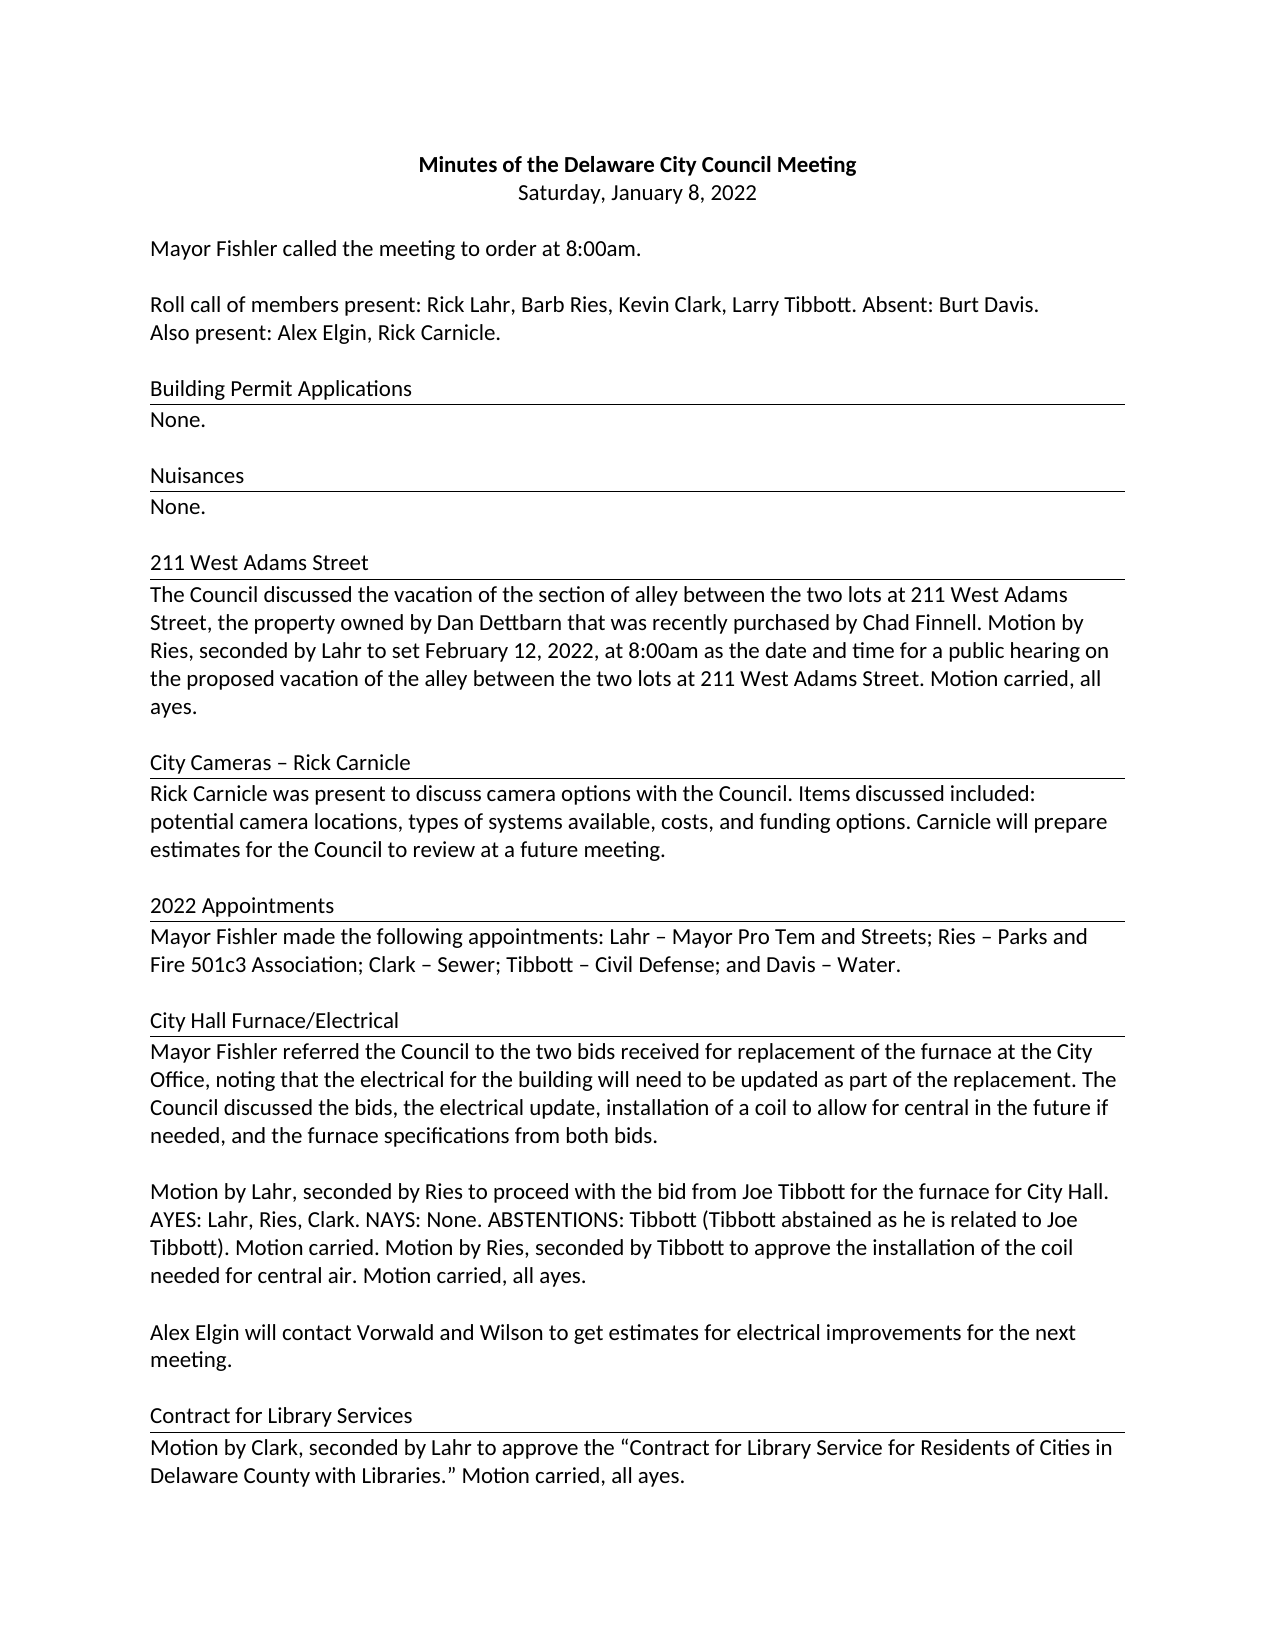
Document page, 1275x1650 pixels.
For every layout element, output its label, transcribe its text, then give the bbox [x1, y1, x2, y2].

text Alex Elgin will contact Vorwald and Wilson to get estimates for electrical improvements for the next meeting. [150, 1318, 1125, 1374]
text City Hall Furnace/Electrical [150, 1006, 1125, 1036]
text Also present: Alex Elgin, Rick Carnicle. [150, 318, 1125, 346]
text Mayor Fishler made the following appointments: Lahr – Mayor Pro Tem and Streets; Ries – Parks and Fire 501c3 Association; Clark – Sewer; Tibbott – Civil Defense; and Davis – Water. [150, 922, 1125, 978]
text None. [150, 492, 1125, 521]
text Minutes of the Delaware City Council Meeting [150, 150, 1125, 178]
text The Council discussed the vacation of the section of alley between the two lots at 211 West Adams Street, the property owned by Dan Dettbarn that was recently purchased by Chad Finnell. Motion by Ries, seconded by Lahr to set February 12, 2022, at 8:00am as the date and time for a public hearing on the proposed vacation of the alley between the two lots at 211 West Adams Street. Motion carried, all ayes. [150, 580, 1125, 720]
text Rick Carnicle was present to discuss camera options with the Council. Items discussed included: potential camera locations, types of systems available, costs, and funding options. Carnicle will prepare estimates for the Council to review at a future meeting. [150, 779, 1125, 863]
text Contract for Library Services [150, 1402, 1125, 1432]
text Mayor Fishler referred the Council to the two bids received for replacement of the furnace at the City Office, noting that the electrical for the building will need to be updated as part of the replacement. The Council discussed the bids, the electrical update, installation of a coil to allow for central in the future if needed, and the furnace specifications from both bids. [150, 1037, 1125, 1149]
text Mayor Fishler called the meeting to order at 8:00am. [150, 234, 1125, 262]
text Motion by Lahr, seconded by Ries to proceed with the bid from Joe Tibbott for the furnace for City Hall. AYES: Lahr, Ries, Clark. NAYS: None. ABSTENTIONS: Tibbott (Tibbott abstained as he is related to Joe Tibbott). Motion carried. Motion by Ries, seconded by Tibbott to approve the installation of the coil needed for central air. Motion carried, all ayes. [150, 1177, 1125, 1289]
text Saturday, January 8, 2022 [150, 178, 1125, 206]
text Motion by Clark, seconded by Lahr to approve the “Contract for Library Service for Residents of Cities in Delaware County with Libraries.” Motion carried, all ayes. [150, 1433, 1125, 1489]
text Nuisances [150, 461, 1125, 491]
text None. [150, 405, 1125, 433]
text 2022 Appointments [150, 891, 1125, 921]
text City Cameras – Rick Carnicle [150, 748, 1125, 778]
text Building Permit Applications [150, 374, 1125, 404]
text 211 West Adams Street [150, 548, 1125, 579]
text Roll call of members present: Rick Lahr, Barb Ries, Kevin Clark, Larry Tibbott. Absent: Burt Davis. [150, 290, 1125, 318]
